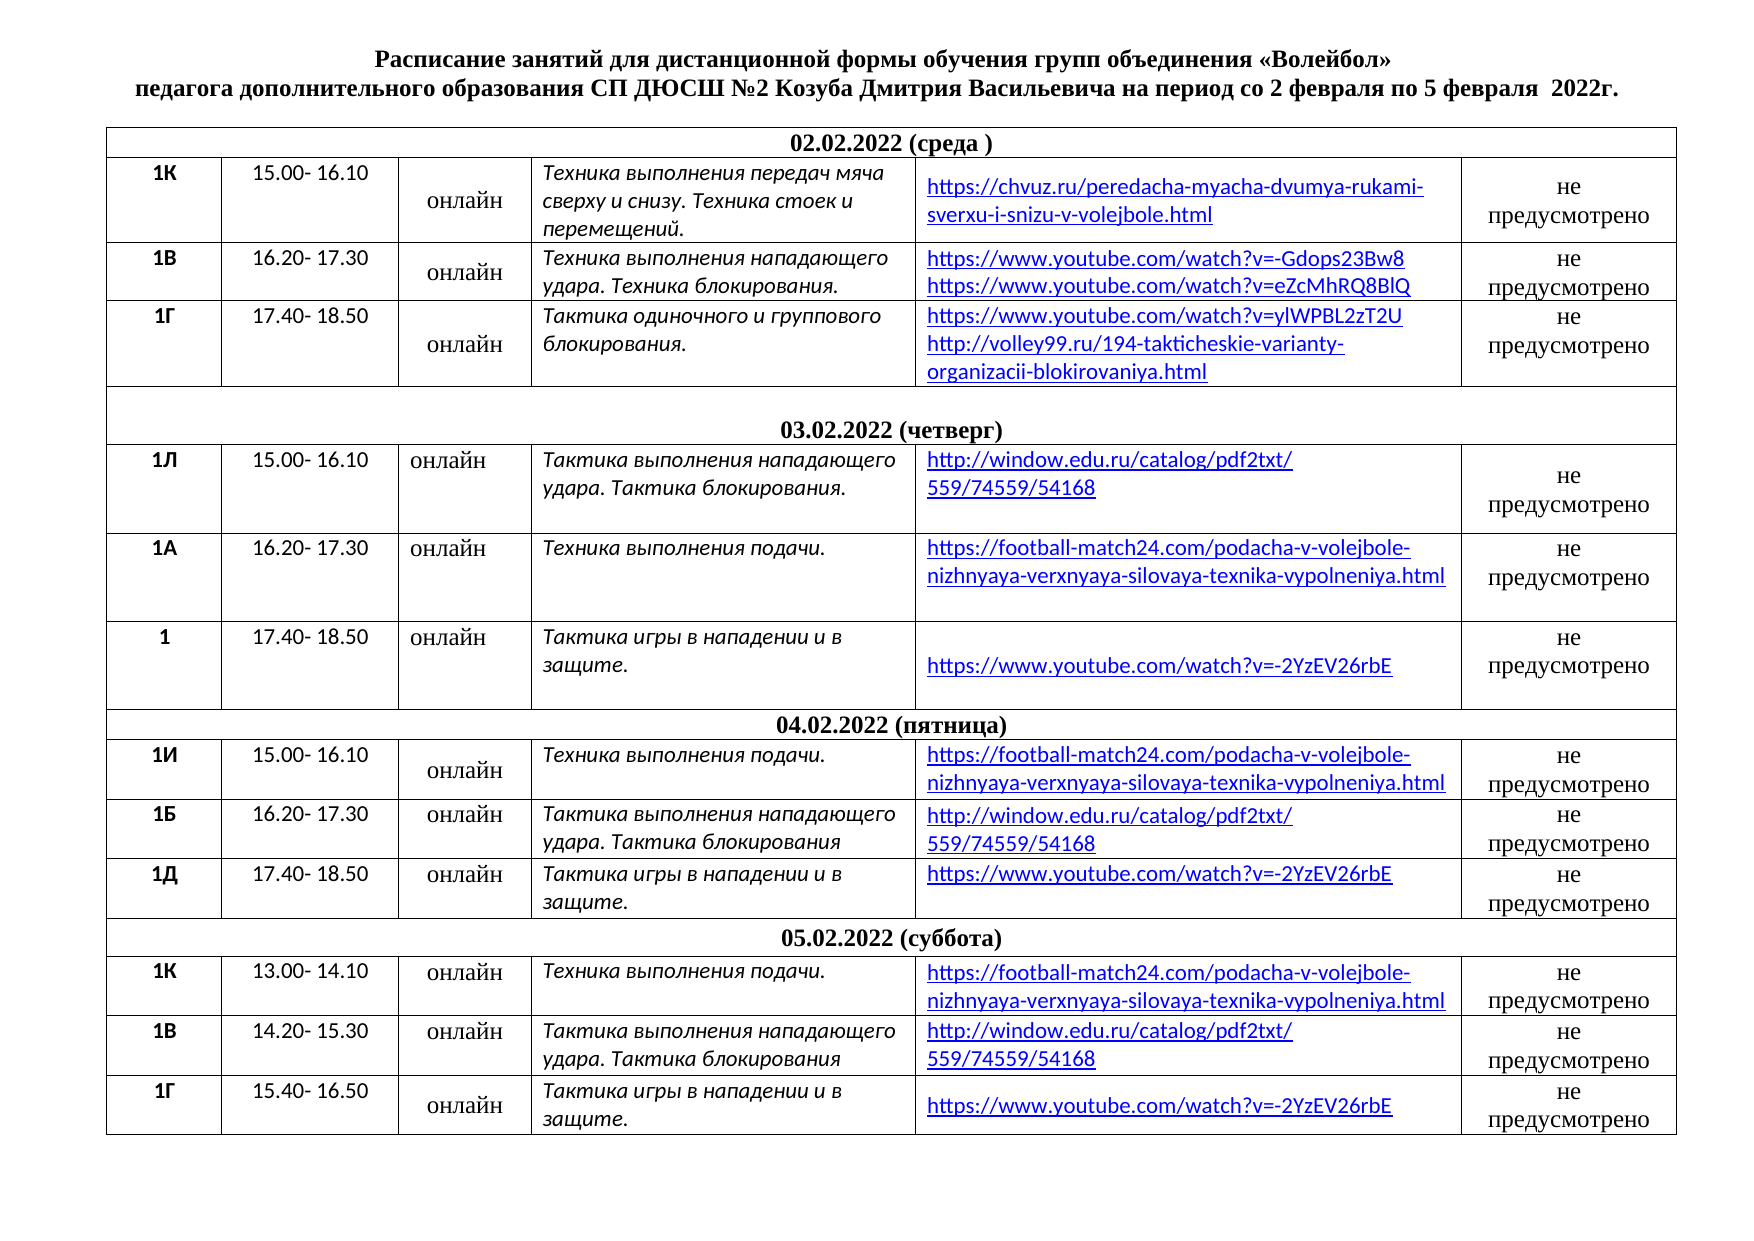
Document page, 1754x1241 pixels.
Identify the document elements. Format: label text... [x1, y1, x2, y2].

table_cell онлайн [399, 800, 531, 858]
table_cell не предусмотрено [1462, 158, 1676, 242]
table_cell не предусмотрено [1462, 1016, 1676, 1075]
table_cell 1Л [107, 445, 221, 532]
table_cell 1А [107, 534, 221, 621]
table_cell не предусмотрено [1462, 445, 1676, 532]
table_cell https://www.youtube.com/watch?v=-2YzEV26rbE [916, 1076, 1461, 1134]
table_cell не предусмотрено [1462, 534, 1676, 621]
table_cell 05.02.2022 (суббота) [107, 919, 1676, 956]
table_cell онлайн [399, 534, 531, 621]
table_cell 1В [107, 243, 221, 300]
table_cell 1В [107, 1016, 221, 1075]
table_cell онлайн [399, 158, 531, 242]
table_cell не предусмотрено [1462, 800, 1676, 858]
table_cell онлайн [399, 957, 531, 1015]
table_cell не предусмотрено [1462, 1076, 1676, 1134]
table_cell https://football-match24.com/podacha-v-volejbole-nizhnyaya-verxnyaya-silovaya-texnika-vypolneniya.html [916, 534, 1461, 621]
table_cell 17.40- 18.50 [222, 301, 398, 386]
table_cell не предусмотрено [1462, 301, 1676, 386]
table_cell Тактика одиночного и группового блокирования. [532, 301, 915, 386]
table_cell Тактика выполнения нападающего удара. Тактика блокирования [532, 800, 915, 858]
table_cell онлайн [399, 243, 531, 300]
table_cell не предусмотрено [1462, 243, 1676, 300]
table_cell https://www.youtube.com/watch?v=-2YzEV26rbE [916, 859, 1461, 918]
table_cell 15.40- 16.50 [222, 1076, 398, 1134]
table_cell 1Г [107, 301, 221, 386]
table_cell 1Г [107, 1076, 221, 1134]
table_cell Тактика выполнения нападающего удара. Тактика блокирования. [532, 445, 915, 532]
table_cell не предусмотрено [1462, 622, 1676, 709]
table_cell 16.20- 17.30 [222, 534, 398, 621]
table_cell Тактика выполнения нападающего удара. Тактика блокирования [532, 1016, 915, 1075]
table_cell 15.00- 16.10 [222, 158, 398, 242]
table_cell https://www.youtube.com/watch?v=-2YzEV26rbE [916, 622, 1461, 709]
table_cell Техника выполнения подачи. [532, 740, 915, 798]
table_cell Техника выполнения подачи. [532, 957, 915, 1015]
table_cell 16.20- 17.30 [222, 800, 398, 858]
table_cell Тактика игры в нападении и в защите. [532, 859, 915, 918]
table_cell 15.00- 16.10 [222, 445, 398, 532]
table_cell 15.00- 16.10 [222, 740, 398, 798]
table_cell онлайн [399, 1076, 531, 1134]
table_cell https://www.youtube.com/watch?v=-Gdops23Bw8 https://www.youtube.com/watch?v=eZcMhRQ8BlQ [916, 243, 1461, 300]
table_cell 16.20- 17.30 [222, 243, 398, 300]
table_cell 1Д [107, 859, 221, 918]
table_cell 1 [107, 622, 221, 709]
table_cell Техника выполнения передач мяча сверху и снизу. Техника стоек и перемещений. [532, 158, 915, 242]
table_cell 13.00- 14.10 [222, 957, 398, 1015]
table_cell 04.02.2022 (пятница) [107, 710, 1676, 739]
table_header 02.02.2022 (среда ) [107, 128, 1676, 157]
table_cell Тактика игры в нападении и в защите. [532, 1076, 915, 1134]
table_cell 1Б [107, 800, 221, 858]
table_cell онлайн [399, 445, 531, 532]
text педагога дополнительного образования СП ДЮСШ №2 Козуба Дмитрия Васильевича на период со 2 февраля по 5 февраля 2022г. [118, 73, 1636, 102]
table_cell не предусмотрено [1462, 740, 1676, 798]
table_cell 1К [107, 957, 221, 1015]
table_cell онлайн [399, 301, 531, 386]
table_cell онлайн [399, 859, 531, 918]
table_cell Тактика игры в нападении и в защите. [532, 622, 915, 709]
table_cell 17.40- 18.50 [222, 859, 398, 918]
table_cell онлайн [399, 622, 531, 709]
table_cell 1К [107, 158, 221, 242]
table_cell https://chvuz.ru/peredacha-myacha-dvumya-rukami-sverxu-i-snizu-v-volejbole.html [916, 158, 1461, 242]
table_cell https://football-match24.com/podacha-v-volejbole-nizhnyaya-verxnyaya-silovaya-texnika-vypolneniya.html [916, 957, 1461, 1015]
table_cell https://football-match24.com/podacha-v-volejbole-nizhnyaya-verxnyaya-silovaya-texnika-vypolneniya.html [916, 740, 1461, 798]
table_cell 1И [107, 740, 221, 798]
table_cell http://window.edu.ru/catalog/pdf2txt/559/74559/54168 [916, 800, 1461, 858]
table_cell https://www.youtube.com/watch?v=ylWPBL2zT2U http://volley99.ru/194-takticheskie-varianty-organizacii-blokirovaniya.html [916, 301, 1461, 386]
table_cell 03.02.2022 (четверг) [107, 387, 1676, 444]
table_cell 17.40- 18.50 [222, 622, 398, 709]
table_cell онлайн [399, 740, 531, 798]
table_cell Техника выполнения подачи. [532, 534, 915, 621]
table_cell 14.20- 15.30 [222, 1016, 398, 1075]
table_cell не предусмотрено [1462, 957, 1676, 1015]
table_cell http://window.edu.ru/catalog/pdf2txt/559/74559/54168 [916, 1016, 1461, 1075]
table_cell Техника выполнения нападающего удара. Техника блокирования. [532, 243, 915, 300]
text Расписание занятий для дистанционной формы обучения групп объединения «Волейбол» [118, 44, 1636, 73]
table_cell http://window.edu.ru/catalog/pdf2txt/559/74559/54168 [916, 445, 1461, 532]
table_cell онлайн [399, 1016, 531, 1075]
table_cell не предусмотрено [1462, 859, 1676, 918]
